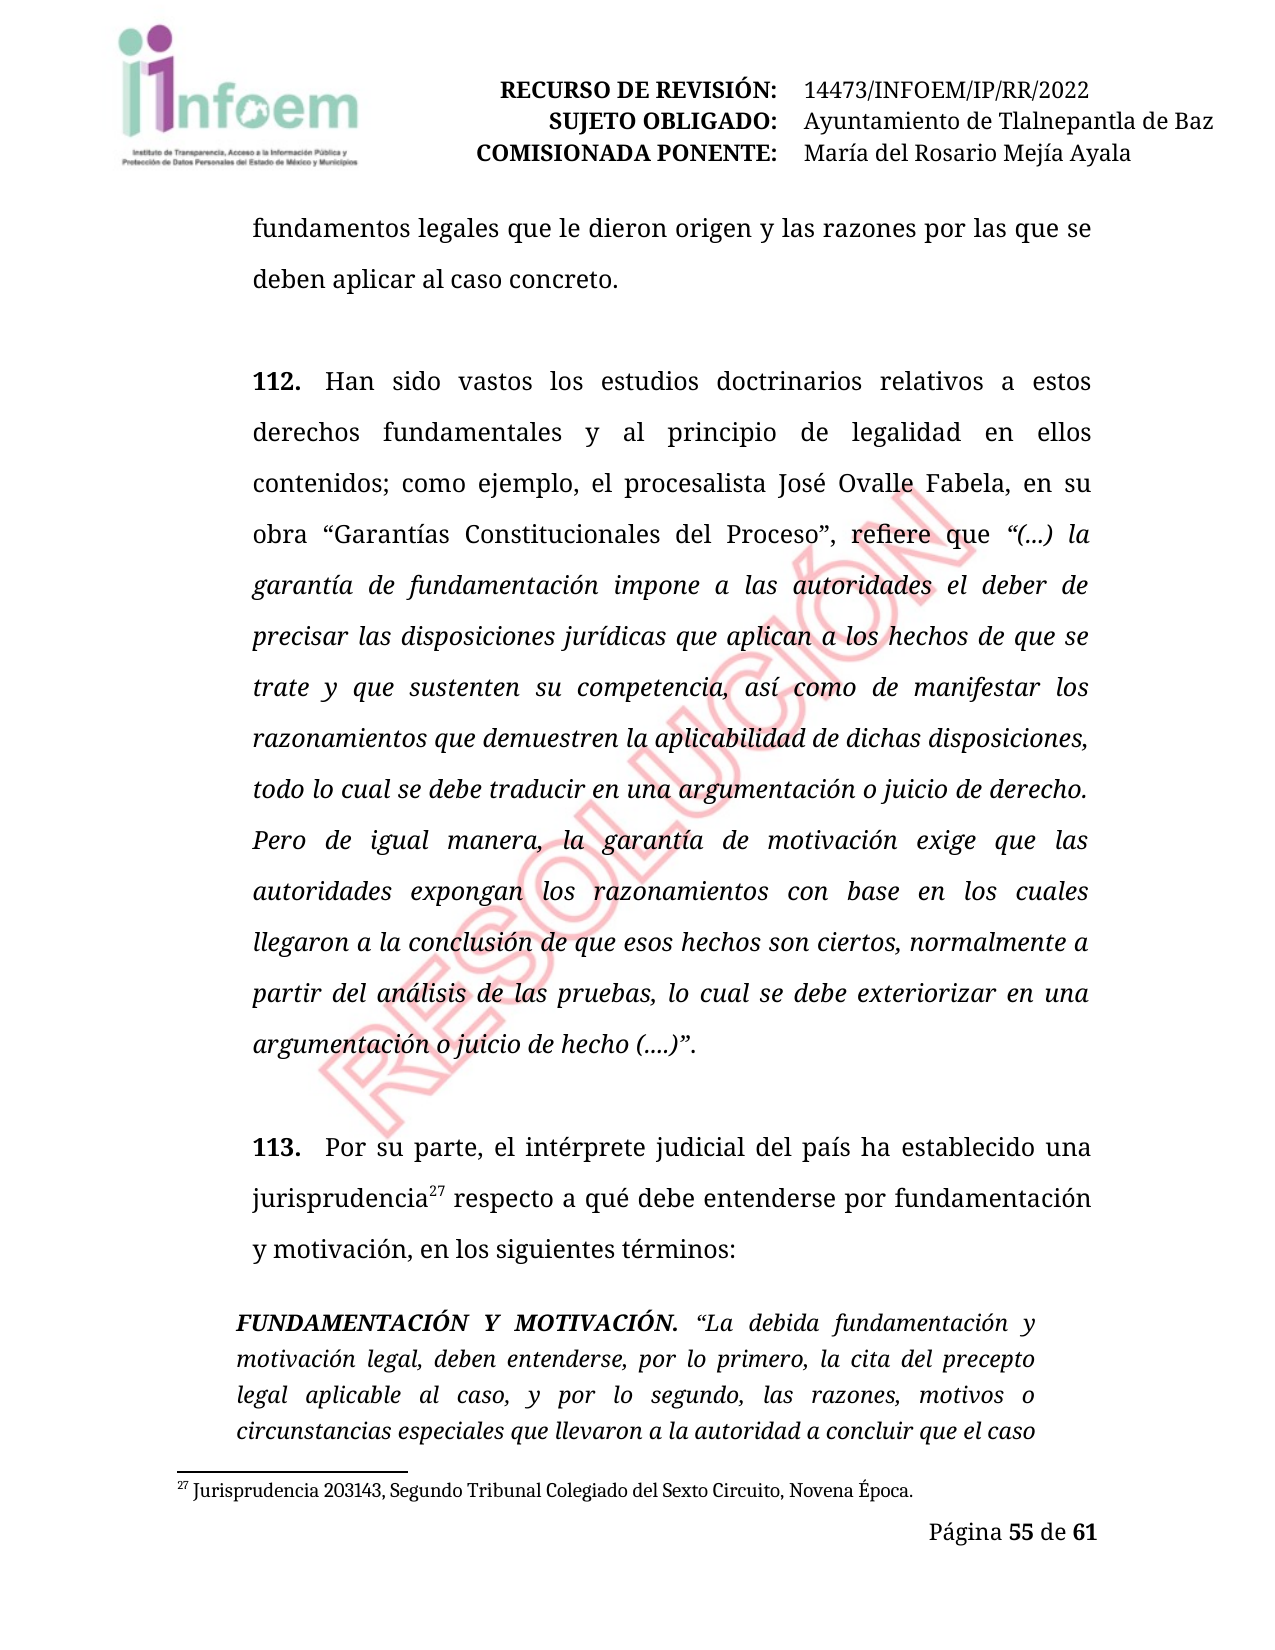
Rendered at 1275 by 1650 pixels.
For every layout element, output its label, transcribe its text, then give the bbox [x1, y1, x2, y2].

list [252, 211, 1092, 296]
list Por su parte, el intérprete judicial del país ha establecido una jurisprudencia respecto a qué debe entenderse por fundamentación y motivación, en los siguientes términos: [252, 1129, 1092, 1265]
list Han sido vastos los estudios doctrinarios relativos a estos derechos fundamentales y al principio de legalidad en ellos contenidos; como ejemplo, el procesalista José Ovalle Fabela, en su obra “Garantías Constitucionales del Proceso”, refiere que “(...) la garantía de fundamentación impone a las autoridades el deber de precisar las disposiciones jurídicas que aplican a los hechos de que se trate y que sustenten su competencia, así como de manifestar los razonamientos que demuestren la aplicabilidad de dichas disposiciones, todo lo cual se debe traducir en una argumentación o juicio de derecho. Pero de igual manera, la garantía de motivación exige que las autoridades expongan los razonamientos con base en los cuales llegaron a la conclusión de que esos hechos son ciertos, normalmente a partir del análisis de las pruebas, lo cual se debe exteriorizar en una argumentación o juicio de hecho (....)”. [252, 364, 1092, 1061]
picture [0, 0, 1263, 1610]
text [236, 1307, 1039, 1446]
